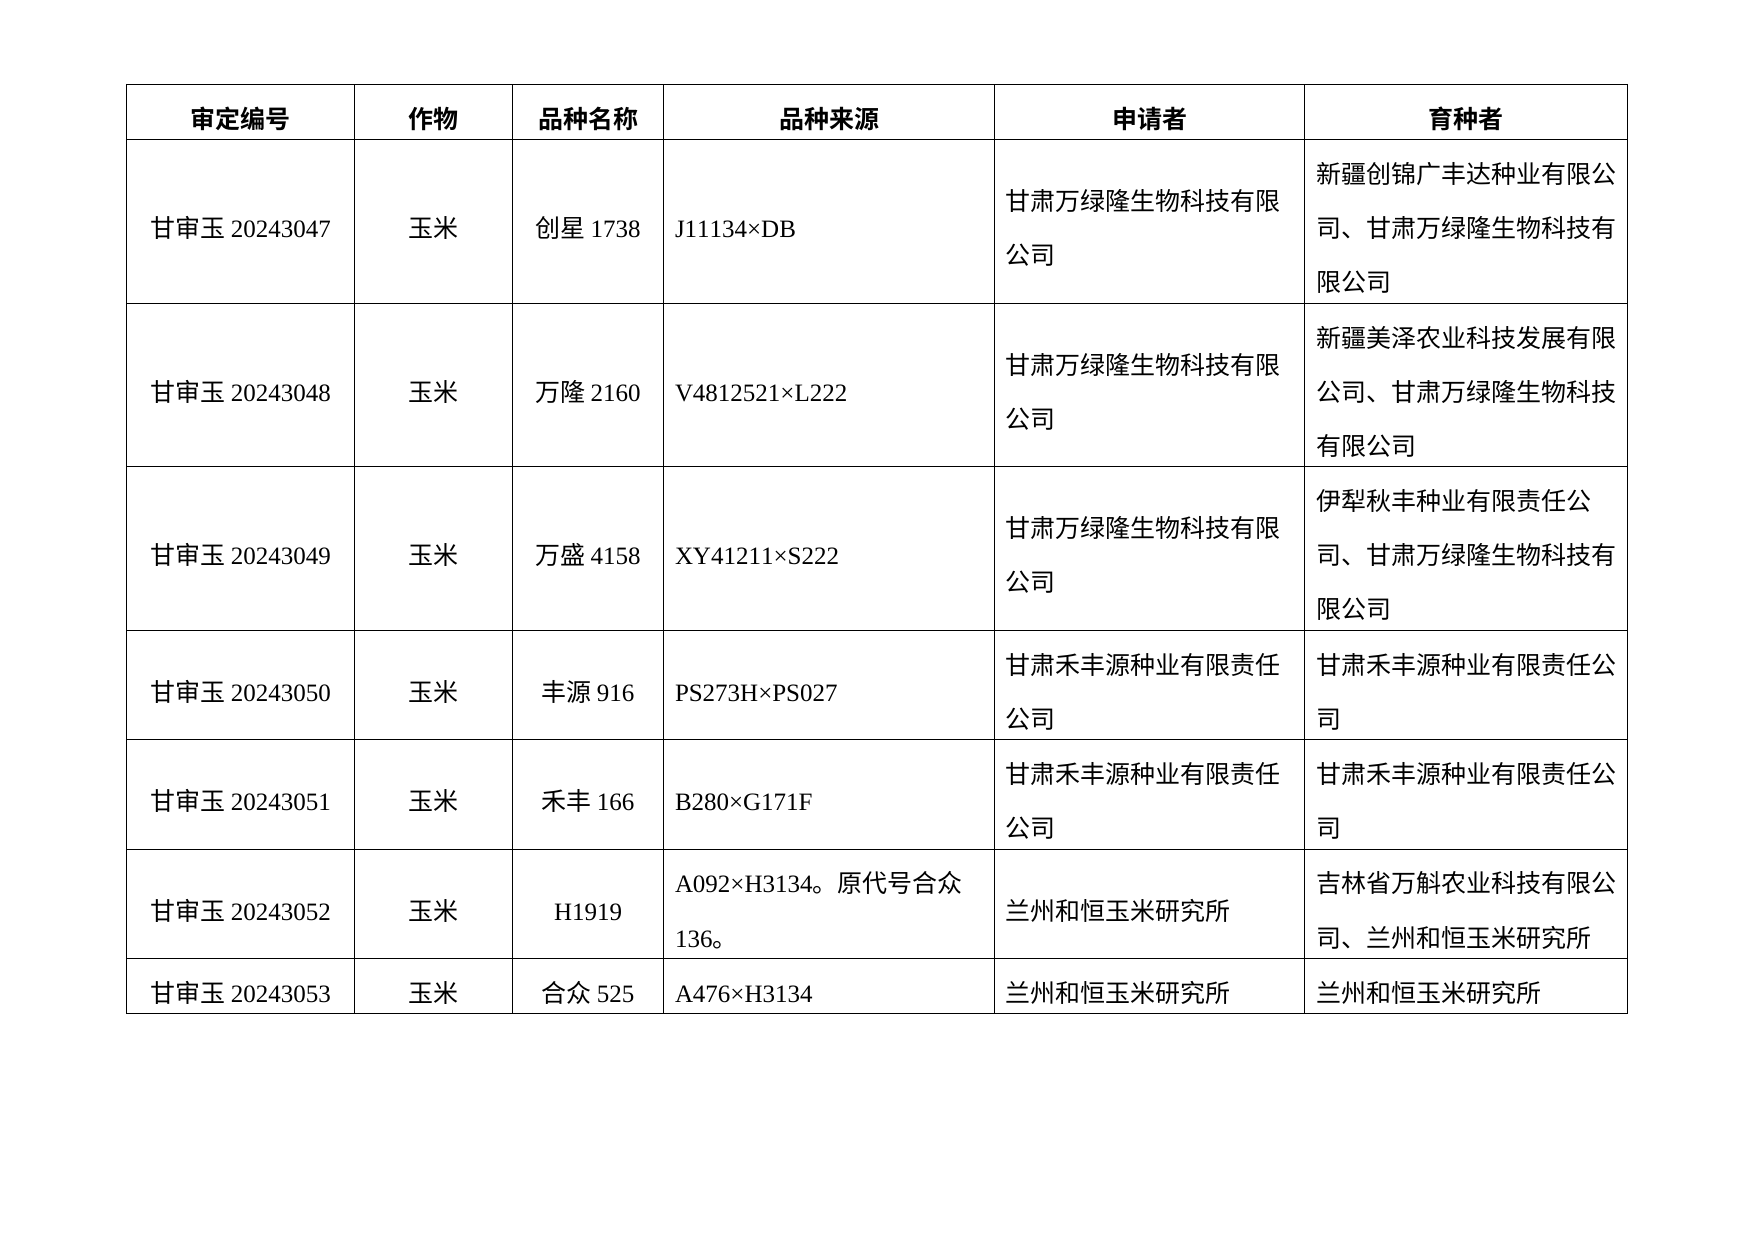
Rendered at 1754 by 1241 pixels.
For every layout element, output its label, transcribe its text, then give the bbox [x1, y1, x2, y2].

table_cell 玉米 [355, 140, 512, 303]
table_cell 甘肃万绿隆生物科技有限公司 [995, 467, 1304, 630]
table_cell 甘审玉20243052 [127, 850, 354, 958]
table_cell 玉米 [355, 304, 512, 466]
table_cell B280×G171F [664, 740, 994, 848]
table_cell A092×H3134。原代号合众136。 [664, 850, 994, 958]
table_cell 万盛4158 [513, 467, 663, 630]
table_header 作物 [355, 85, 512, 139]
table_cell 丰源916 [513, 631, 663, 739]
table_cell H1919 [513, 850, 663, 958]
table_cell 甘审玉20243047 [127, 140, 354, 303]
table_cell 甘肃禾丰源种业有限责任公司 [1305, 631, 1627, 739]
table_cell 甘审玉20243050 [127, 631, 354, 739]
table_cell 甘审玉20243051 [127, 740, 354, 848]
table_cell 合众525 [513, 959, 663, 1013]
table_cell 甘审玉20243049 [127, 467, 354, 630]
table_cell 甘肃禾丰源种业有限责任公司 [995, 631, 1304, 739]
table_header 申请者 [995, 85, 1304, 139]
table_cell 创星1738 [513, 140, 663, 303]
table_header 品种来源 [664, 85, 994, 139]
table_cell 甘审玉20243048 [127, 304, 354, 466]
table_cell 万隆2160 [513, 304, 663, 466]
table_header 审定编号 [127, 85, 354, 139]
table_cell 兰州和恒玉米研究所 [1305, 959, 1627, 1013]
table_cell 兰州和恒玉米研究所 [995, 959, 1304, 1013]
table_cell 玉米 [355, 959, 512, 1013]
table_cell PS273H×PS027 [664, 631, 994, 739]
table_cell 吉林省万斛农业科技有限公司、兰州和恒玉米研究所 [1305, 850, 1627, 958]
table_cell 玉米 [355, 467, 512, 630]
table_header 品种名称 [513, 85, 663, 139]
table_cell XY41211×S222 [664, 467, 994, 630]
table_cell 甘审玉20243053 [127, 959, 354, 1013]
table_cell 玉米 [355, 631, 512, 739]
table_cell 伊犁秋丰种业有限责任公司、甘肃万绿隆生物科技有限公司 [1305, 467, 1627, 630]
table_cell 玉米 [355, 740, 512, 848]
table_cell 甘肃万绿隆生物科技有限公司 [995, 304, 1304, 466]
table_cell V4812521×L222 [664, 304, 994, 466]
table_cell 新疆美泽农业科技发展有限公司、甘肃万绿隆生物科技有限公司 [1305, 304, 1627, 466]
table_cell 禾丰166 [513, 740, 663, 848]
table_cell J11134×DB [664, 140, 994, 303]
table_cell 甘肃禾丰源种业有限责任公司 [1305, 740, 1627, 848]
table_cell 甘肃万绿隆生物科技有限公司 [995, 140, 1304, 303]
table_cell A476×H3134 [664, 959, 994, 1013]
table_header 育种者 [1305, 85, 1627, 139]
table_cell 新疆创锦广丰达种业有限公司、甘肃万绿隆生物科技有限公司 [1305, 140, 1627, 303]
table_cell 甘肃禾丰源种业有限责任公司 [995, 740, 1304, 848]
table_cell 兰州和恒玉米研究所 [995, 850, 1304, 958]
table_cell 玉米 [355, 850, 512, 958]
